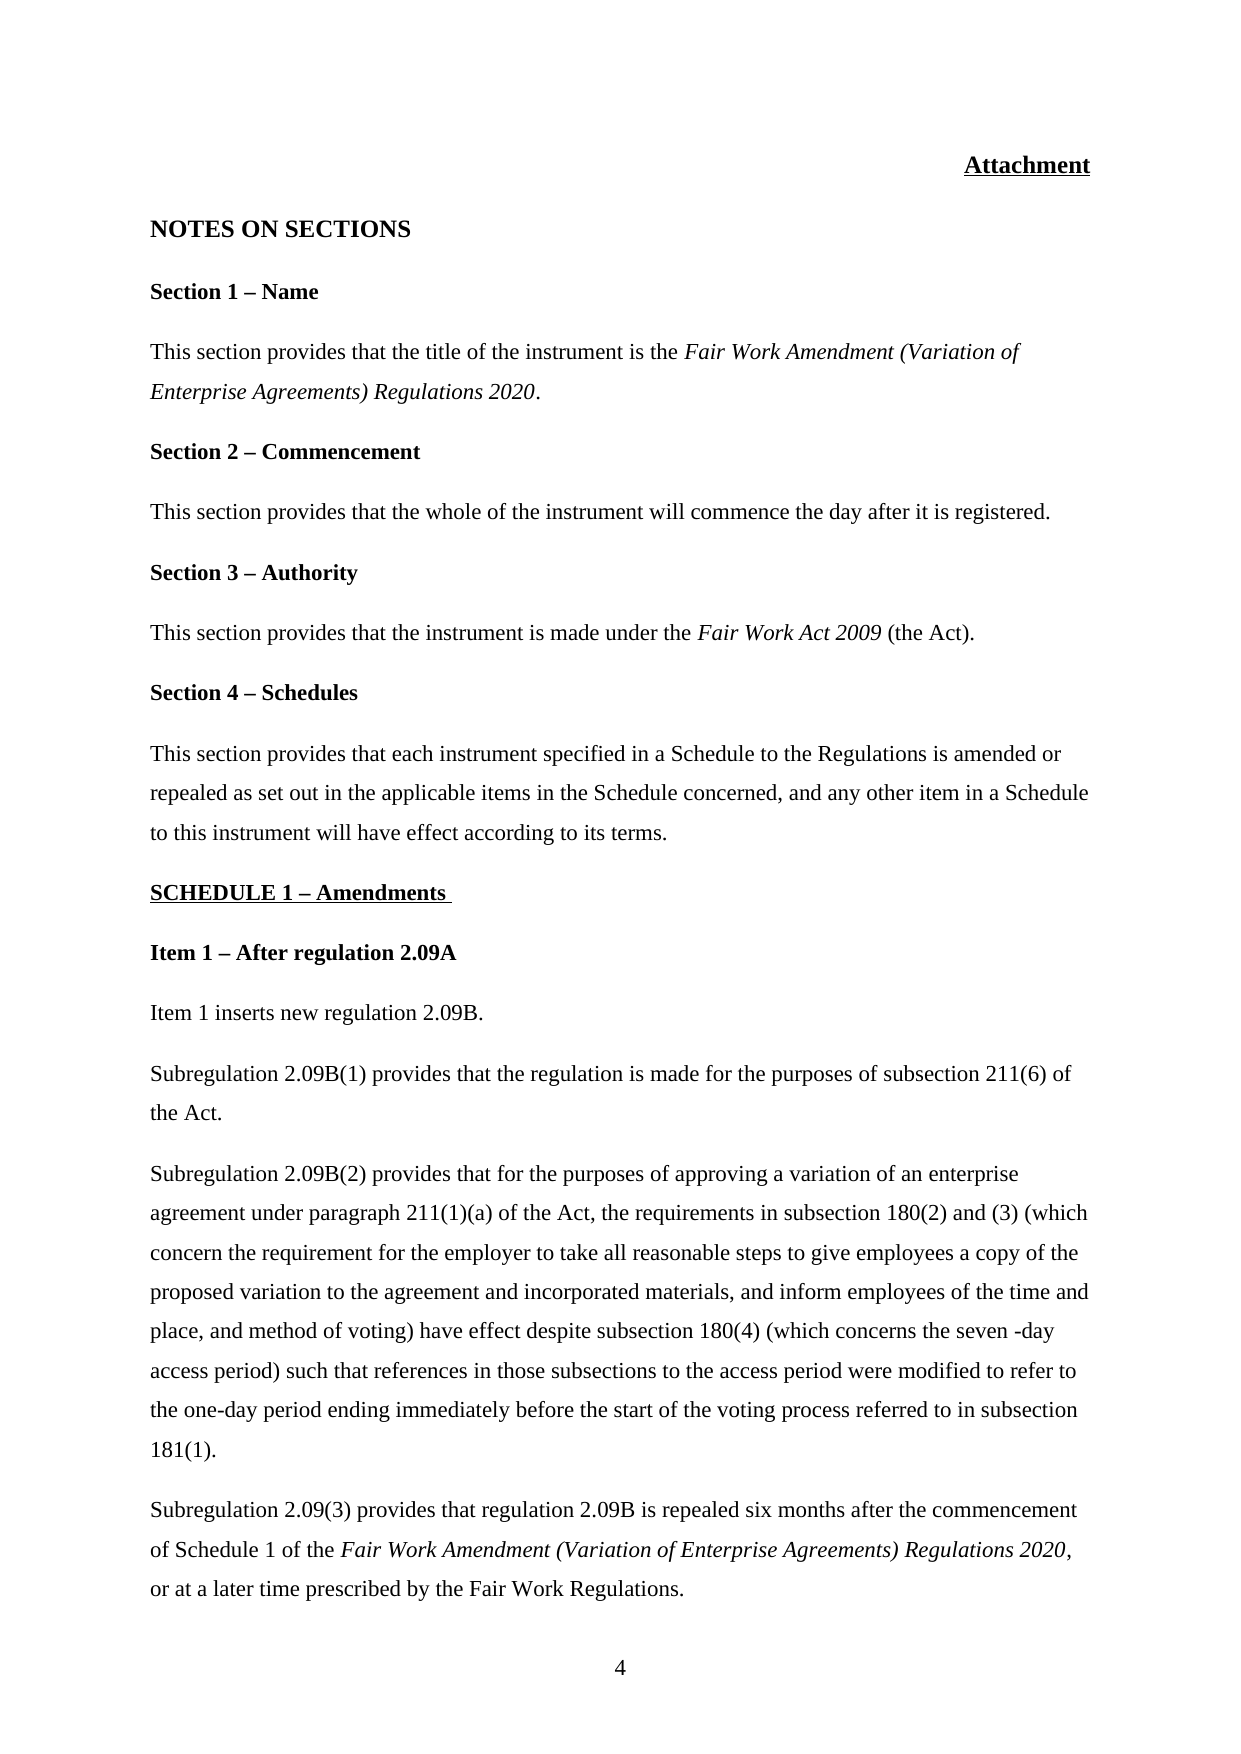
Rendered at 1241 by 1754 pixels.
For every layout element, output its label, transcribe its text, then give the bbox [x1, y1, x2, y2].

text This section provides that each instrument specified in a Schedule to the Regulations is amended or repealed as set out in the applicable items in the Schedule concerned, and any other item in a Schedule to this instrument will have effect according to its terms. [150, 739, 1090, 845]
text Attachment [150, 150, 1090, 179]
text Subregulation 2.09(3) provides that regulation 2.09B is repealed six months after the commencement of Schedule 1 of the Fair Work Amendment (Variation of Enterprise Agreements) Regulations 2020, or at a later time prescribed by the Fair Work Regulations. [150, 1496, 1090, 1602]
text This section provides that the instrument is made under the Fair Work Act 2009 (the Act). [150, 619, 1090, 645]
text This section provides that the title of the instrument is the Fair Work Amendment (Variation of Enterprise Agreements) Regulations 2020. [150, 338, 1090, 404]
text Section 2 – Commencement [150, 438, 1090, 464]
text Subregulation 2.09B(1) provides that the regulation is made for the purposes of subsection 211(6) of the Act. [150, 1060, 1090, 1126]
text Section 1 – Name [150, 278, 1090, 304]
text Item 1 – After regulation 2.09A [150, 939, 1090, 966]
text Section 4 – Schedules [150, 679, 1090, 706]
text NOTES ON SECTIONS [150, 214, 1090, 243]
text Subregulation 2.09B(2) provides that for the purposes of approving a variation of an enterprise agreement under paragraph 211(1)(a) of the Act, the requirements in subsection 180(2) and (3) (which concern the requirement for the employer to take all reasonable steps to give employees a copy of the proposed variation to the agreement and incorporated materials, and inform employees of the time and place, and method of voting) have effect despite subsection 180(4) (which concerns the seven -day access period) such that references in those subsections to the access period were modified to refer to the one-day period ending immediately before the start of the voting process referred to in subsection 181(1). [150, 1159, 1090, 1462]
text Item 1 inserts new regulation 2.09B. [150, 999, 1090, 1026]
text Section 3 – Authority [150, 559, 1090, 585]
text SCHEDULE 1 – Amendments [150, 879, 1090, 905]
text This section provides that the whole of the instrument will commence the day after it is registered. [150, 498, 1090, 525]
